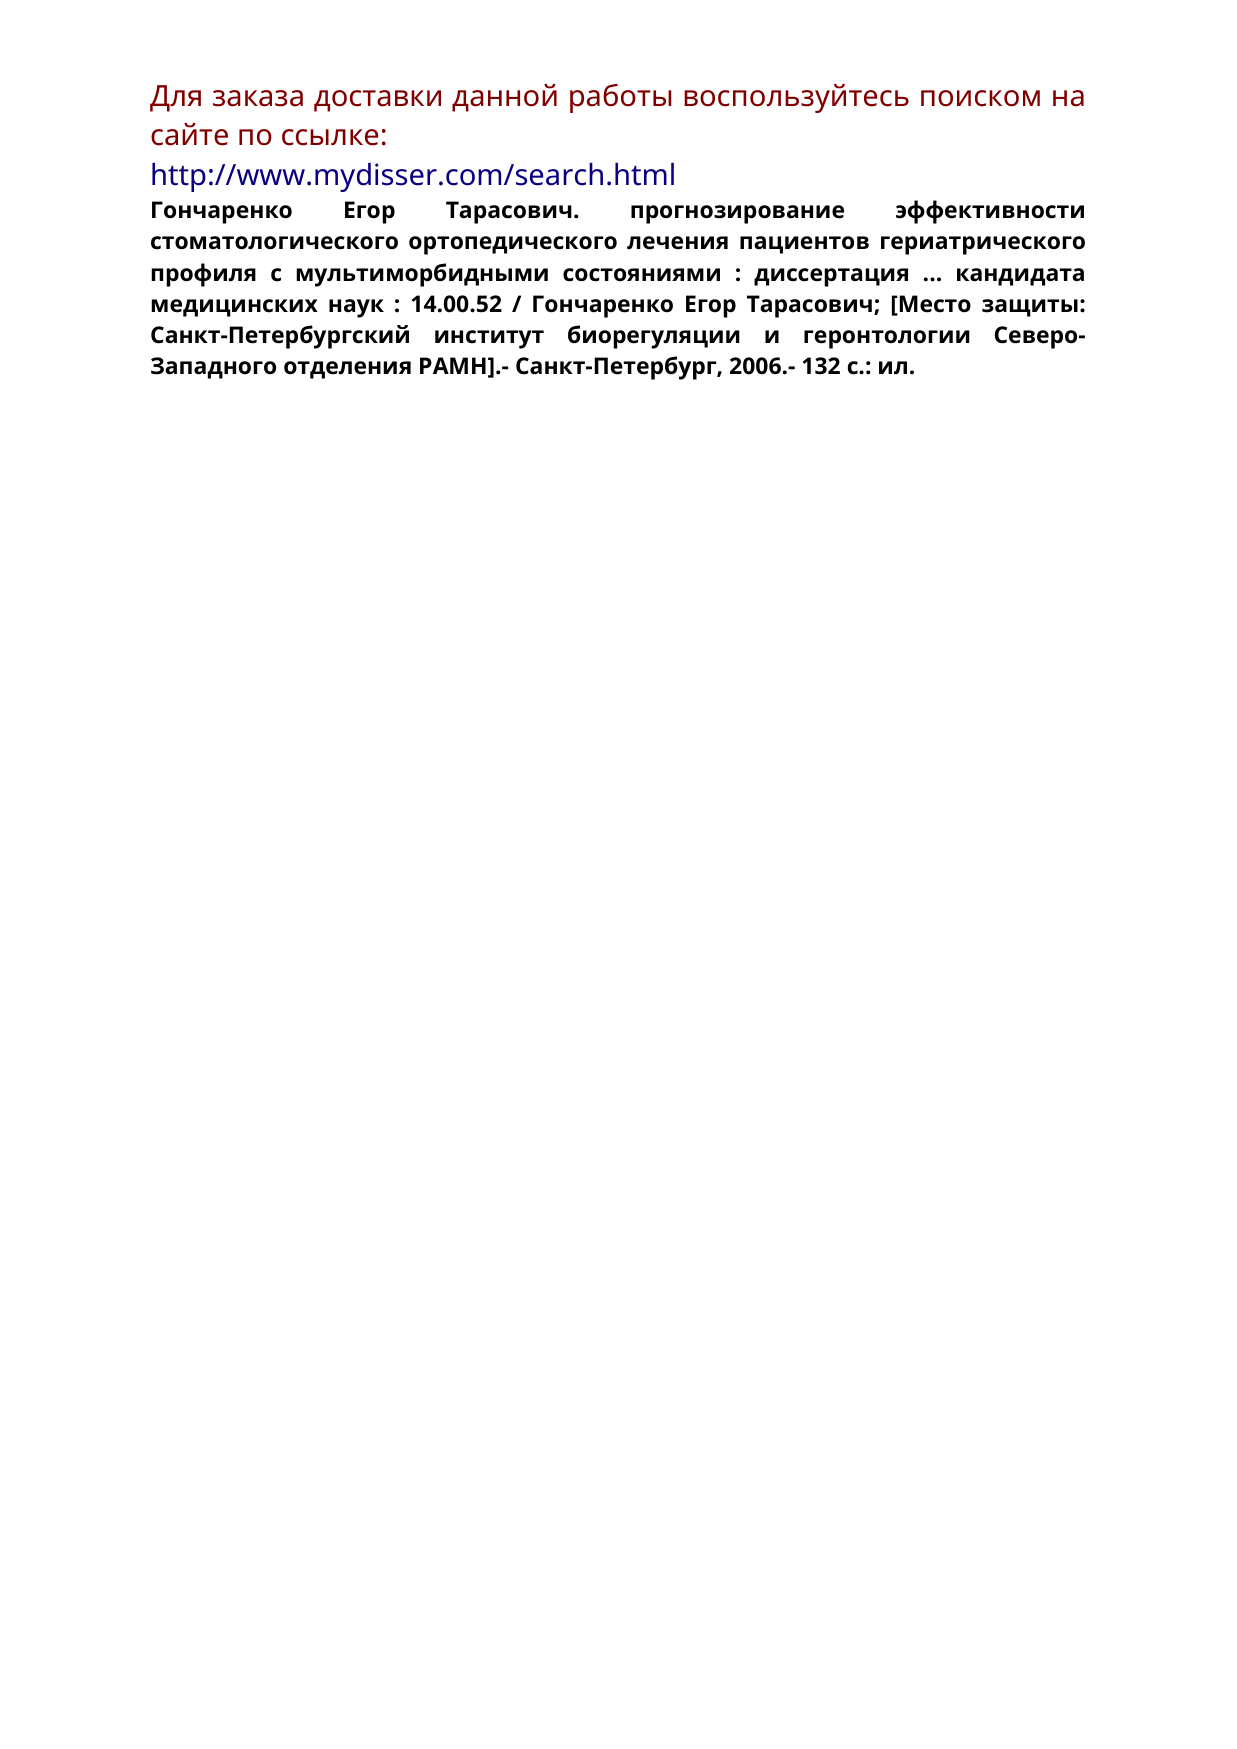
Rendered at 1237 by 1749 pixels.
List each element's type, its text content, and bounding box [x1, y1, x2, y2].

text Гончаренко Егор Тарасович. прогнозирование эффективности стоматологического ортопедического лечения пациентов гериатрического профиля с мультиморбидными состояниями : диссертация ... кандидата медицинских наук : 14.00.52 / Гончаренко Егор Тарасович; [Место защиты: Санкт-Петербургский институт биорегуляции и геронтологии Северо-Западного отделения РАМН].- Санкт-Петербург, 2006.- 132 с.: ил. [150, 194, 1086, 382]
